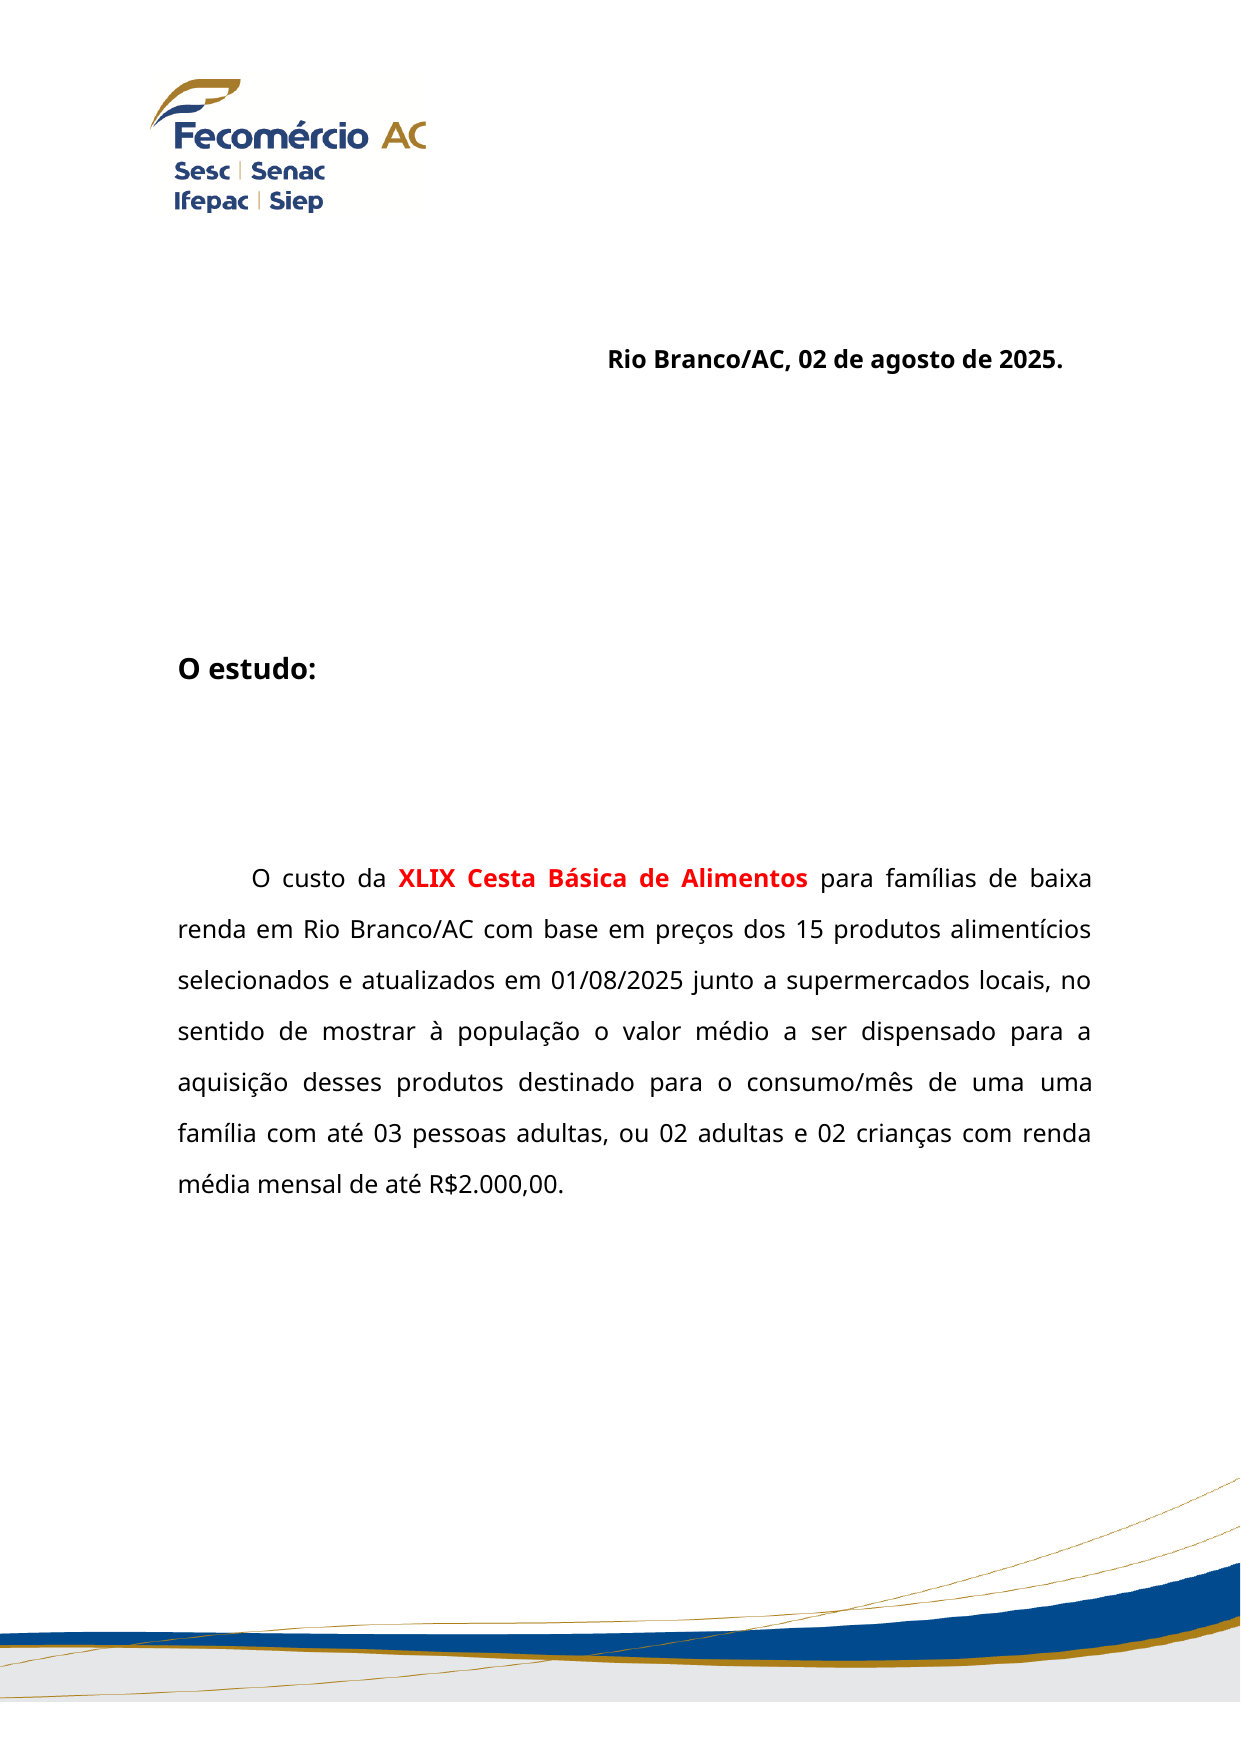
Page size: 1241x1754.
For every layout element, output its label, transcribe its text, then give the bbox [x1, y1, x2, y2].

text O estudo: [177, 648, 1078, 688]
text O custo da XLIX Cesta Básica de Alimentos para famílias de baixa renda em Rio Branco/AC com base em preços dos 15 produtos alimentícios selecionados e atualizados em 01/08/2025 junto a supermercados locais, no sentido de mostrar à população o valor médio a ser dispensado para a aquisição desses produtos destinado para o consumo/mês de uma uma família com até 03 pessoas adultas, ou 02 adultas e 02 crianças com renda média mensal de até R$2.000,00. [177, 861, 1093, 1201]
picture [0, 1461, 1241, 1702]
text Rio Branco/AC, 02 de agosto de 2025. [148, 342, 1063, 376]
picture [147, 73, 429, 216]
